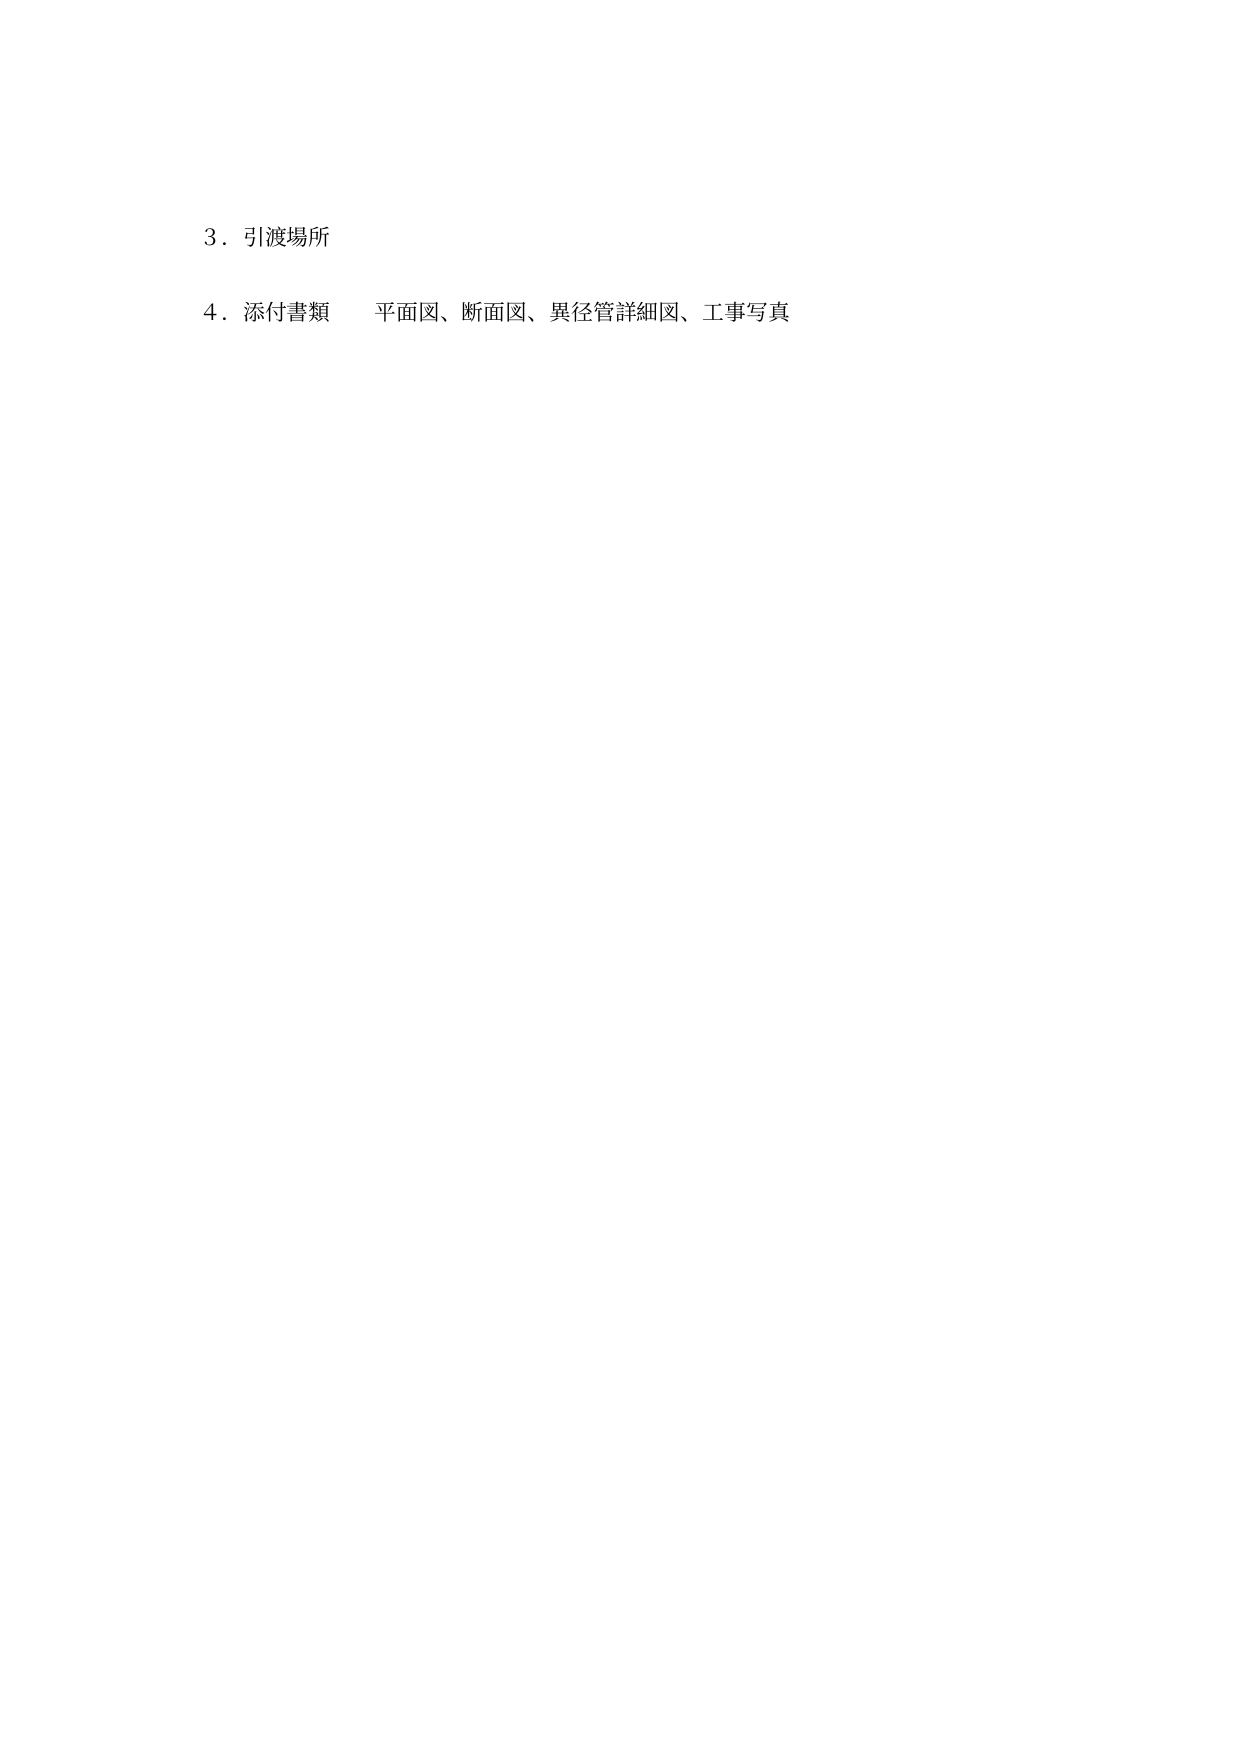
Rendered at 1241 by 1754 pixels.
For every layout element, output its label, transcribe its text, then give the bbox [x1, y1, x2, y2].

text ４．添付書類 平面図、断面図、異径管詳細図、工事写真 [177, 292, 1063, 329]
text ３．引渡場所 [177, 217, 1063, 254]
